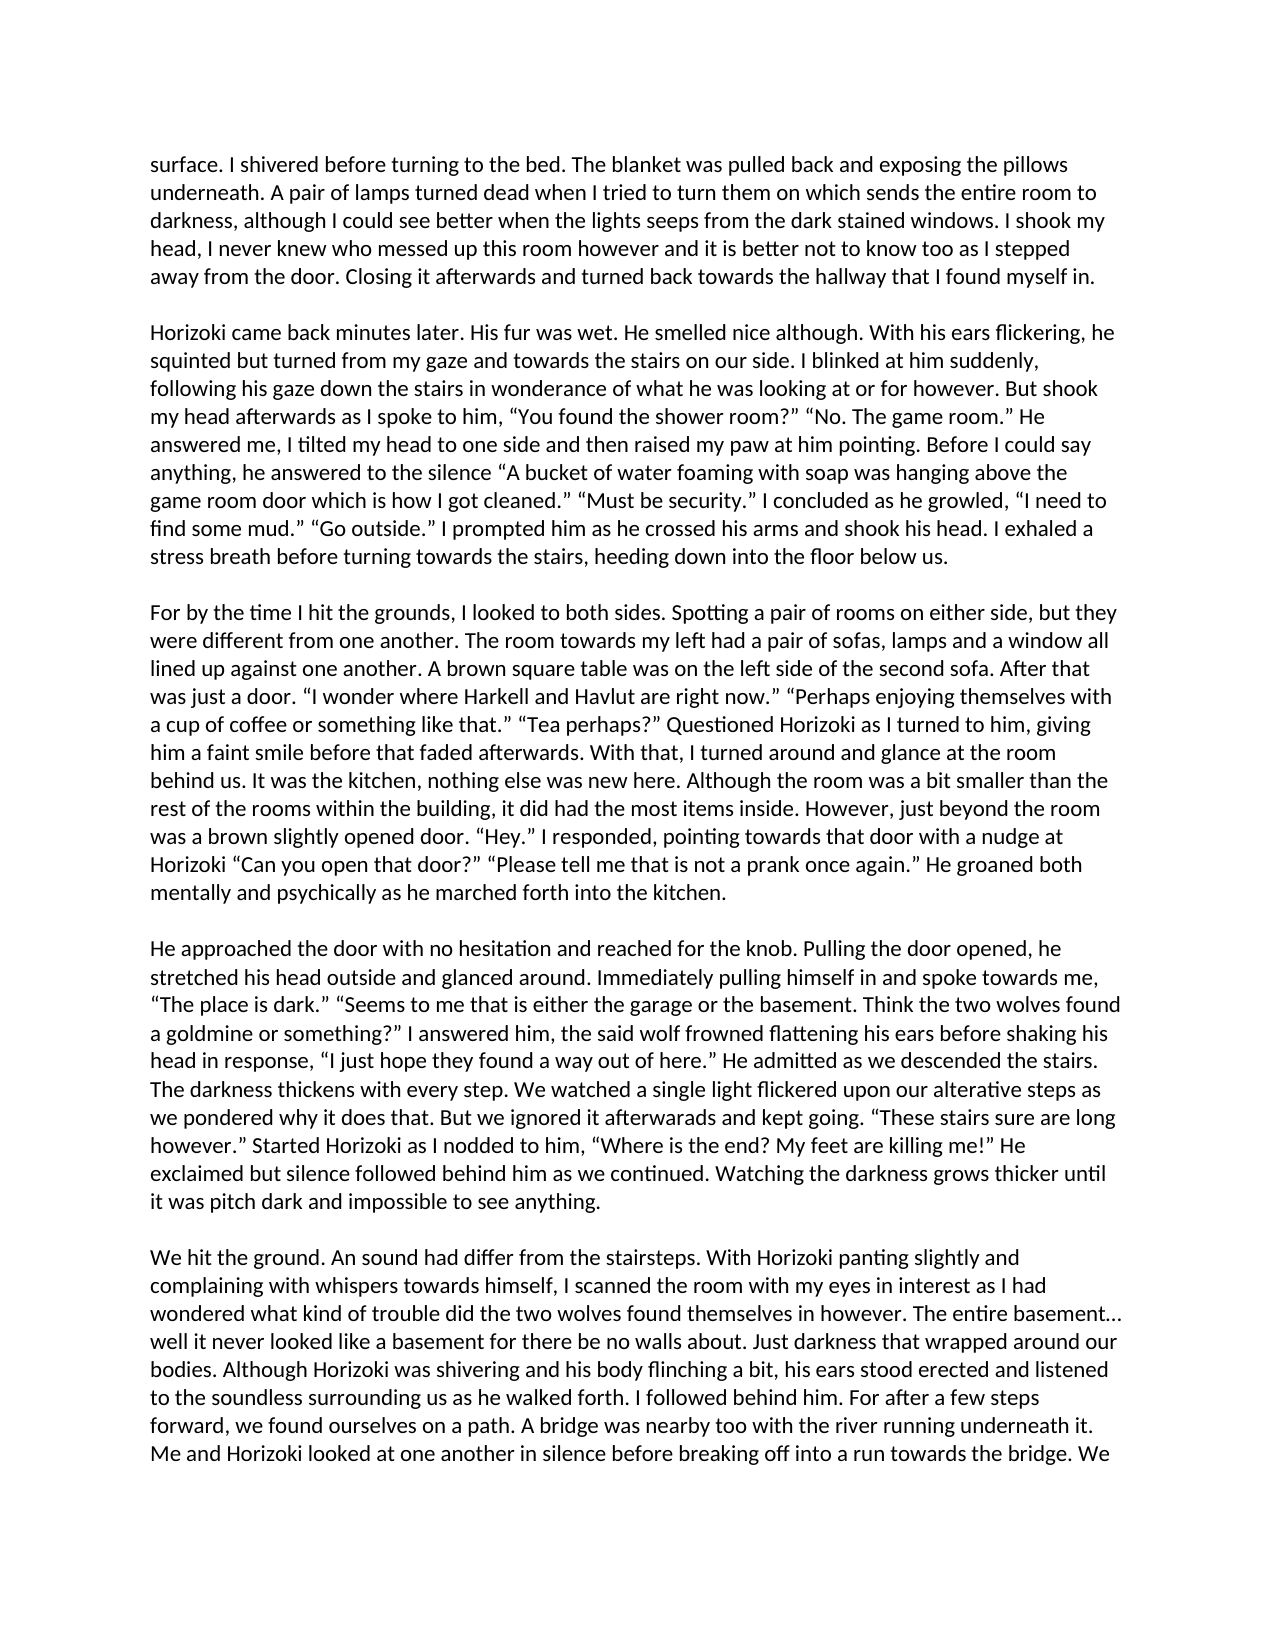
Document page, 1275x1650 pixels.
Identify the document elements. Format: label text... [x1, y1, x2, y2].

text He approached the door with no hesitation and reached for the knob. Pulling the door opened, he stretched his head outside and glanced around. Immediately pulling himself in and spoke towards me, “The place is dark.” “Seems to me that is either the garage or the basement. Think the two wolves found a goldmine or something?” I answered him, the said wolf frowned flattening his ears before shaking his head in response, “I just hope they found a way out of here.” He admitted as we descended the stairs. The darkness thickens with every step. We watched a single light flickered upon our alterative steps as we pondered why it does that. But we ignored it afterwarads and kept going. “These stairs sure are long however.” Started Horizoki as I nodded to him, “Where is the end? My feet are killing me!” He exclaimed but silence followed behind him as we continued. Watching the darkness grows thicker until it was pitch dark and impossible to see anything. [150, 934, 1125, 1215]
text Horizoki came back minutes later. His fur was wet. He smelled nice although. With his ears flickering, he squinted but turned from my gaze and towards the stairs on our side. I blinked at him suddenly, following his gaze down the stairs in wonderance of what he was looking at or for however. But shook my head afterwards as I spoke to him, “You found the shower room?” “No. The game room.” He answered me, I tilted my head to one side and then raised my paw at him pointing. Before I could say anything, he answered to the silence “A bucket of water foaming with soap was hanging above the game room door which is how I got cleaned.” “Must be security.” I concluded as he growled, “I need to find some mud.” “Go outside.” I prompted him as he crossed his arms and shook his head. I exhaled a stress breath before turning towards the stairs, heeding down into the floor below us. [150, 318, 1125, 570]
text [150, 1243, 1125, 1467]
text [150, 150, 1125, 290]
text For by the time I hit the grounds, I looked to both sides. Spotting a pair of rooms on either side, but they were different from one another. The room towards my left had a pair of sofas, lamps and a window all lined up against one another. A brown square table was on the left side of the second sofa. After that was just a door. “I wonder where Harkell and Havlut are right now.” “Perhaps enjoying themselves with a cup of coffee or something like that.” “Tea perhaps?” Questioned Horizoki as I turned to him, giving him a faint smile before that faded afterwards. With that, I turned around and glance at the room behind us. It was the kitchen, nothing else was new here. Although the room was a bit smaller than the rest of the rooms within the building, it did had the most items inside. However, just beyond the room was a brown slightly opened door. “Hey.” I responded, pointing towards that door with a nudge at Horizoki “Can you open that door?” “Please tell me that is not a prank once again.” He groaned both mentally and psychically as he marched forth into the kitchen. [150, 598, 1125, 907]
